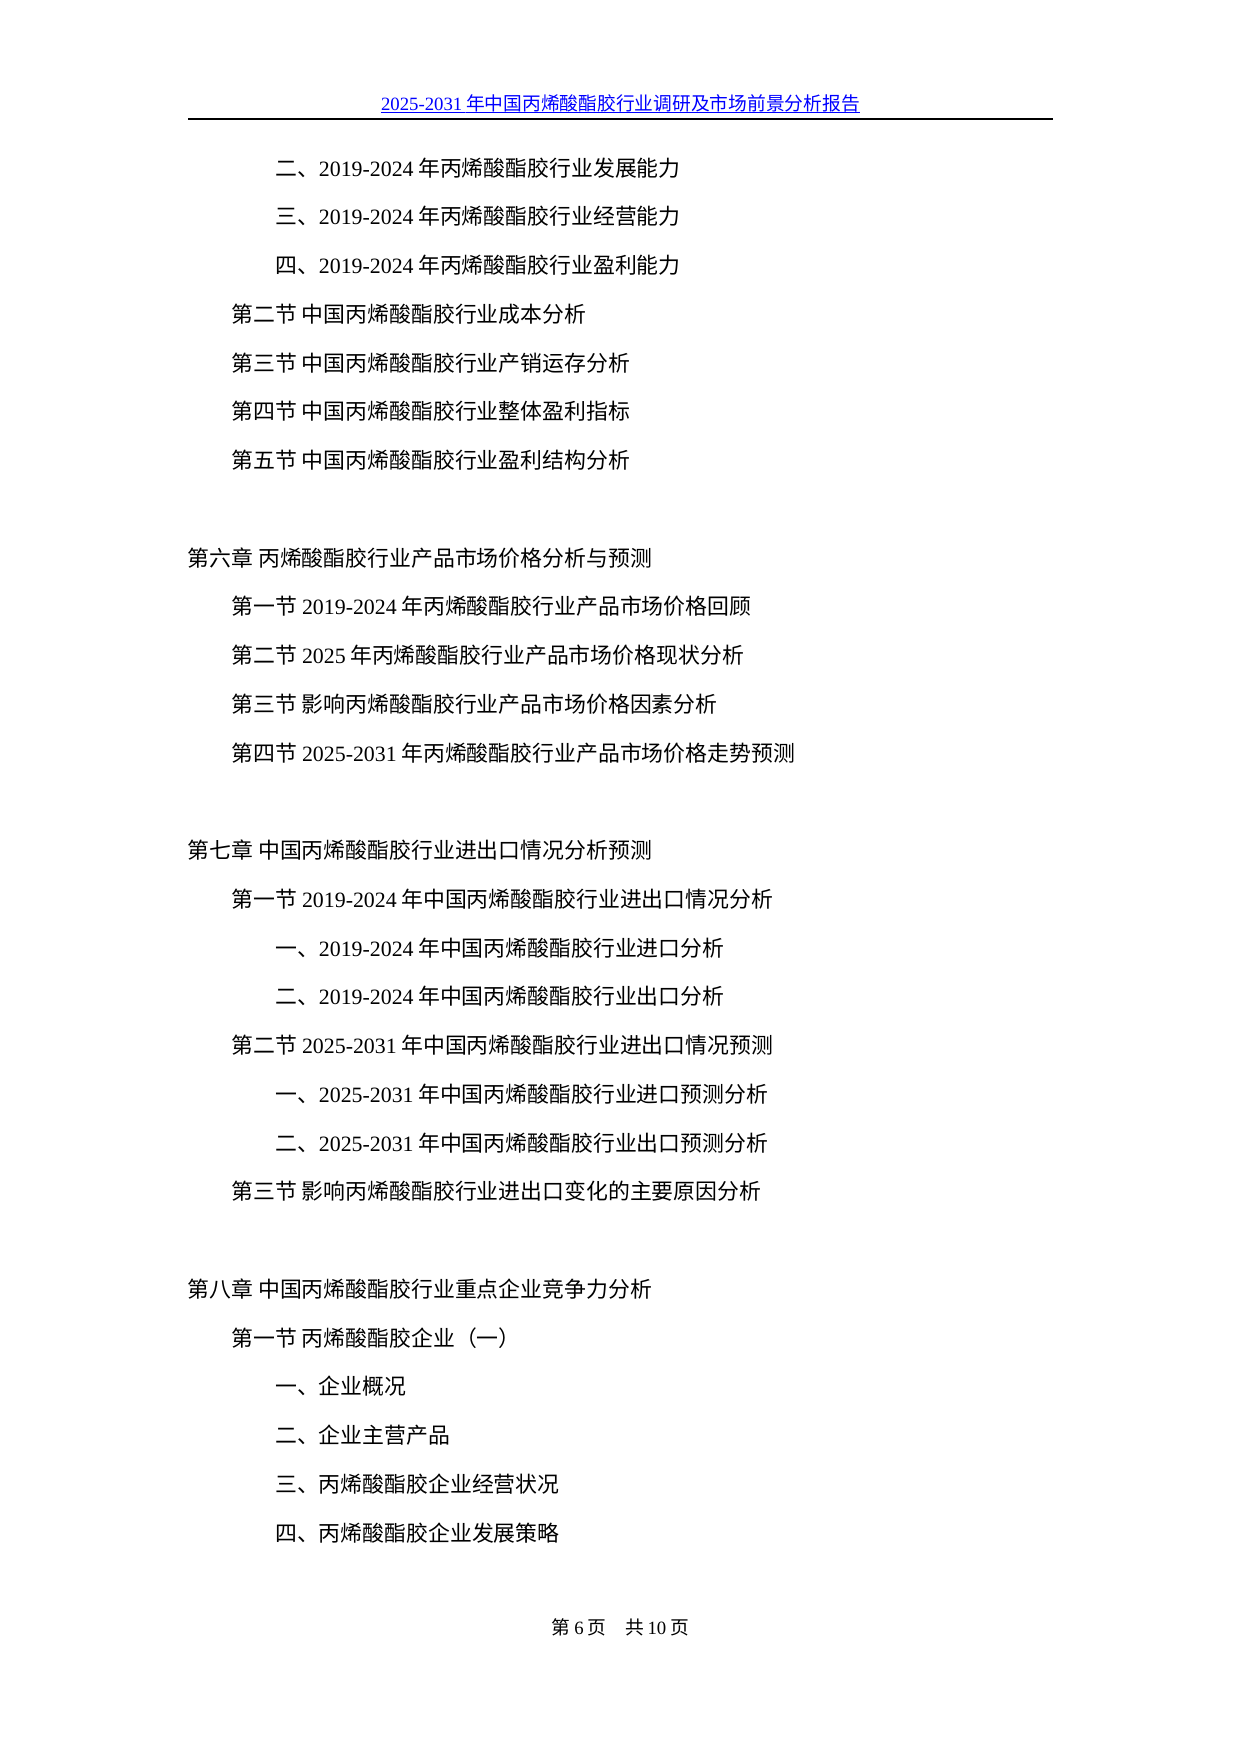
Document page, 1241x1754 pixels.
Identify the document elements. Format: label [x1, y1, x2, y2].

text [187, 150, 1053, 1548]
